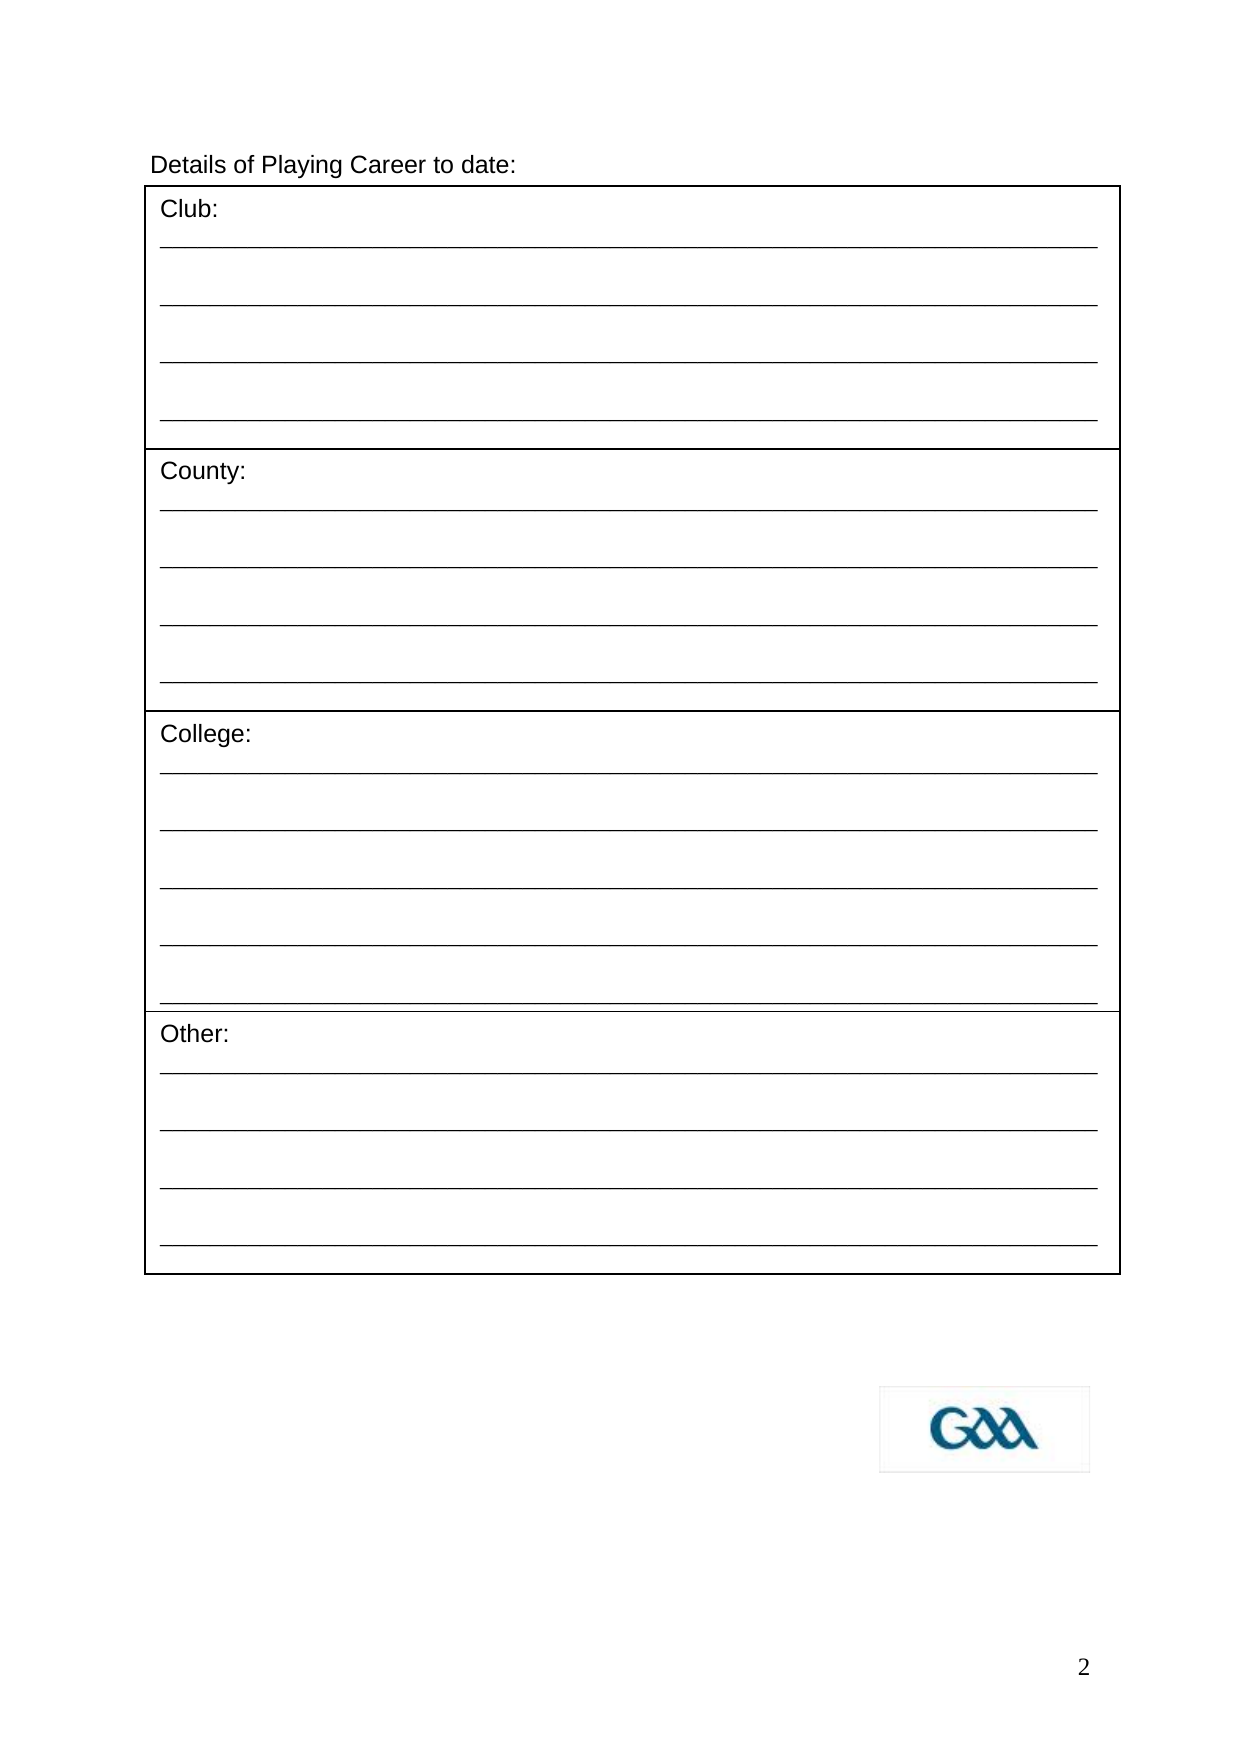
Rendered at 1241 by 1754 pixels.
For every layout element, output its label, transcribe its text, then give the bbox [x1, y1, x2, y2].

picture [879, 1386, 1091, 1473]
text Details of Playing Career to date: [150, 150, 1090, 179]
